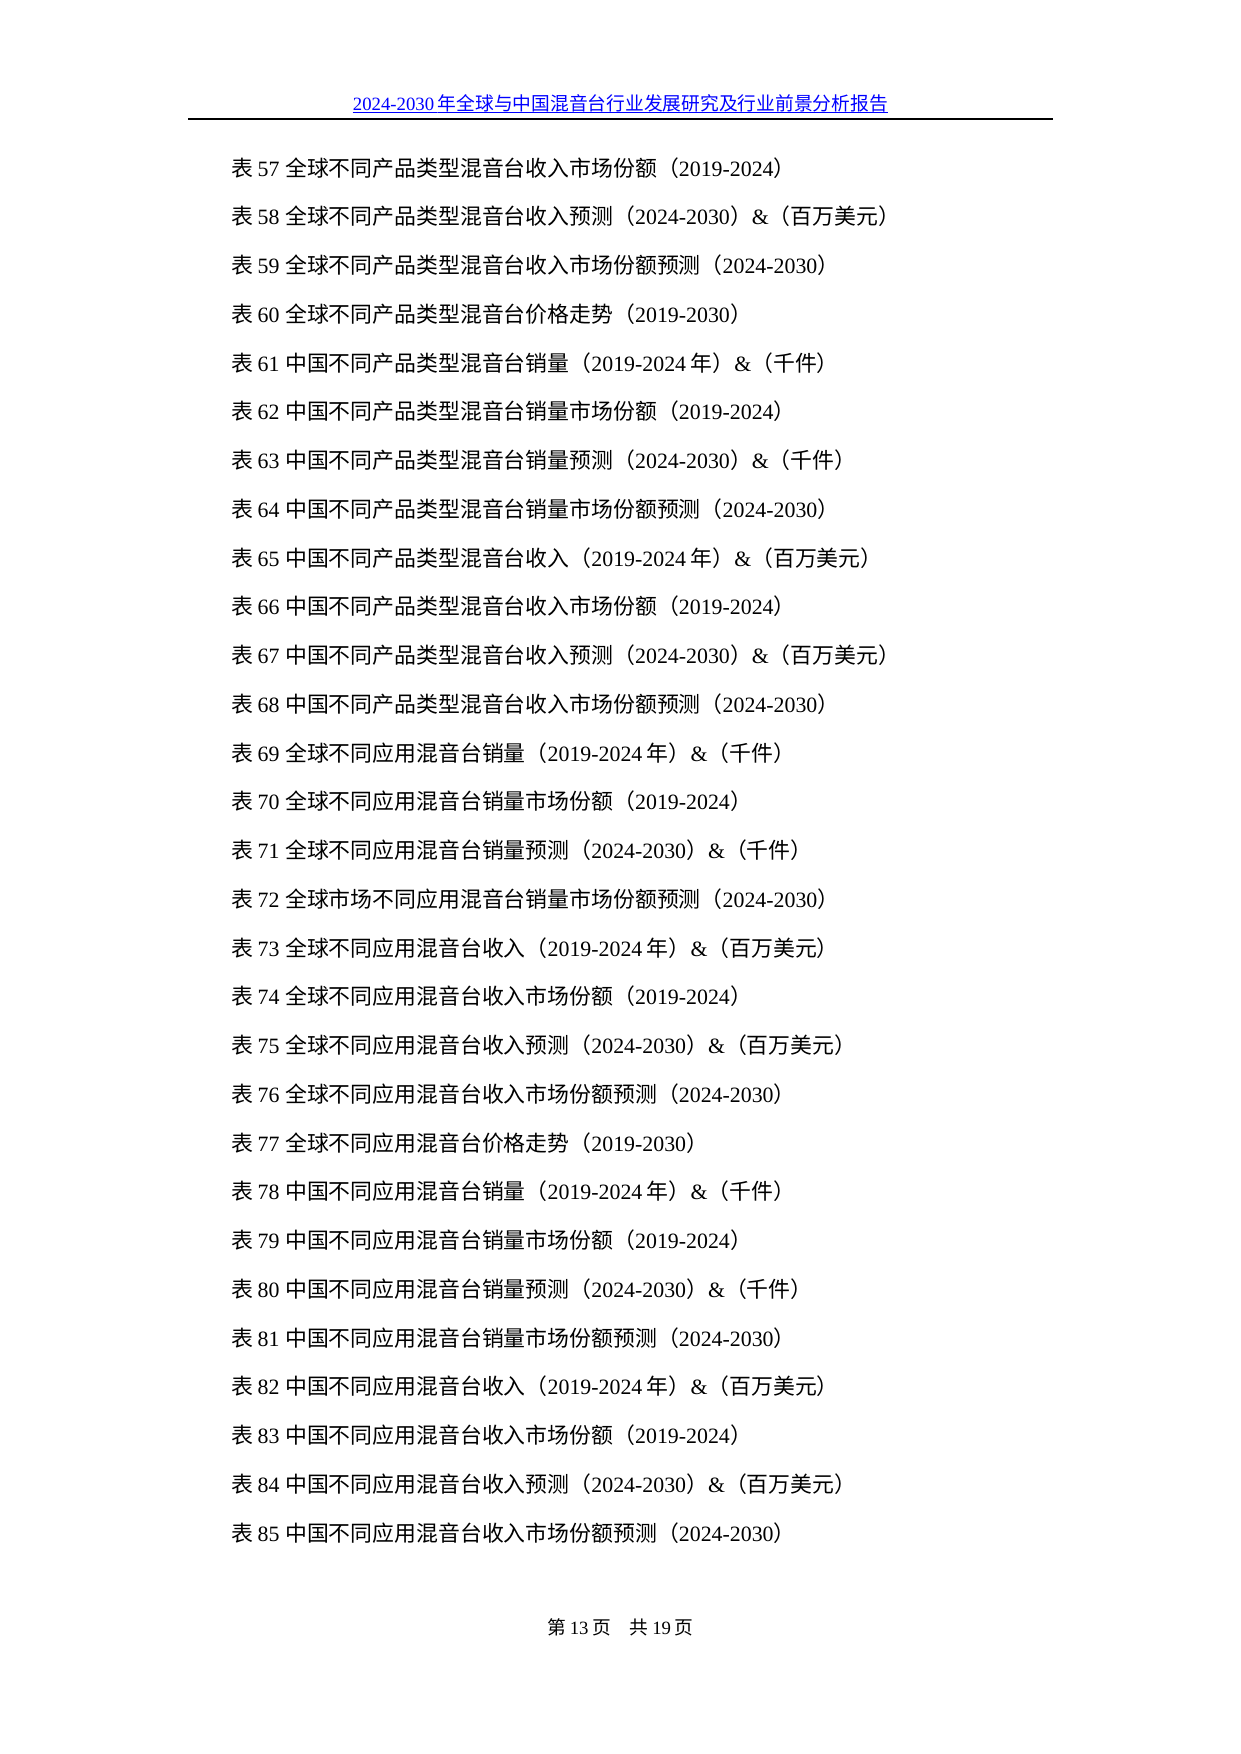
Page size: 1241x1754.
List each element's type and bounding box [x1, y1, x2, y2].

text [187, 150, 1053, 1548]
